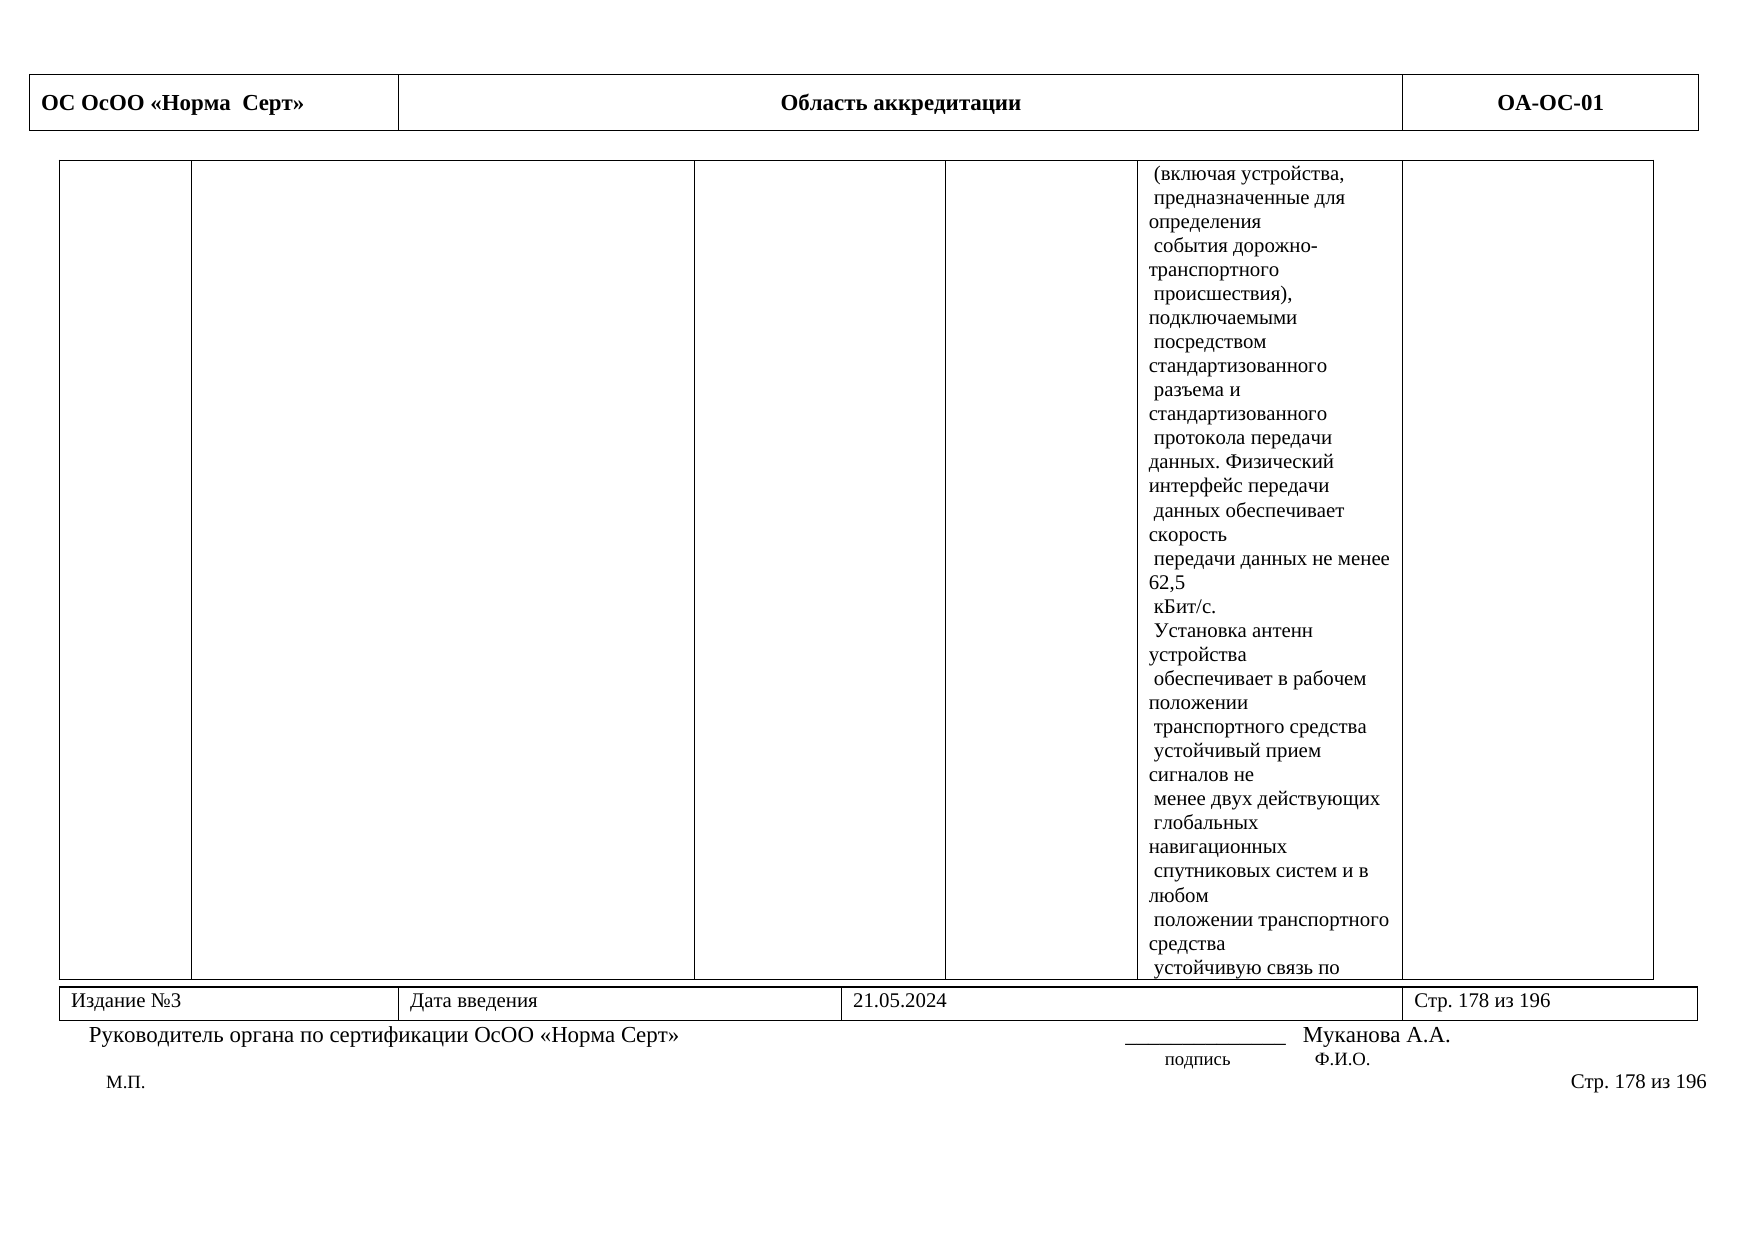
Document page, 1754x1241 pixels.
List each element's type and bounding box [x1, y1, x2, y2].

table_cell [1138, 161, 1402, 979]
table_cell [1403, 161, 1653, 979]
table_cell [695, 161, 945, 979]
table_cell [946, 161, 1137, 979]
table_cell [60, 161, 191, 979]
table_cell [192, 161, 694, 979]
